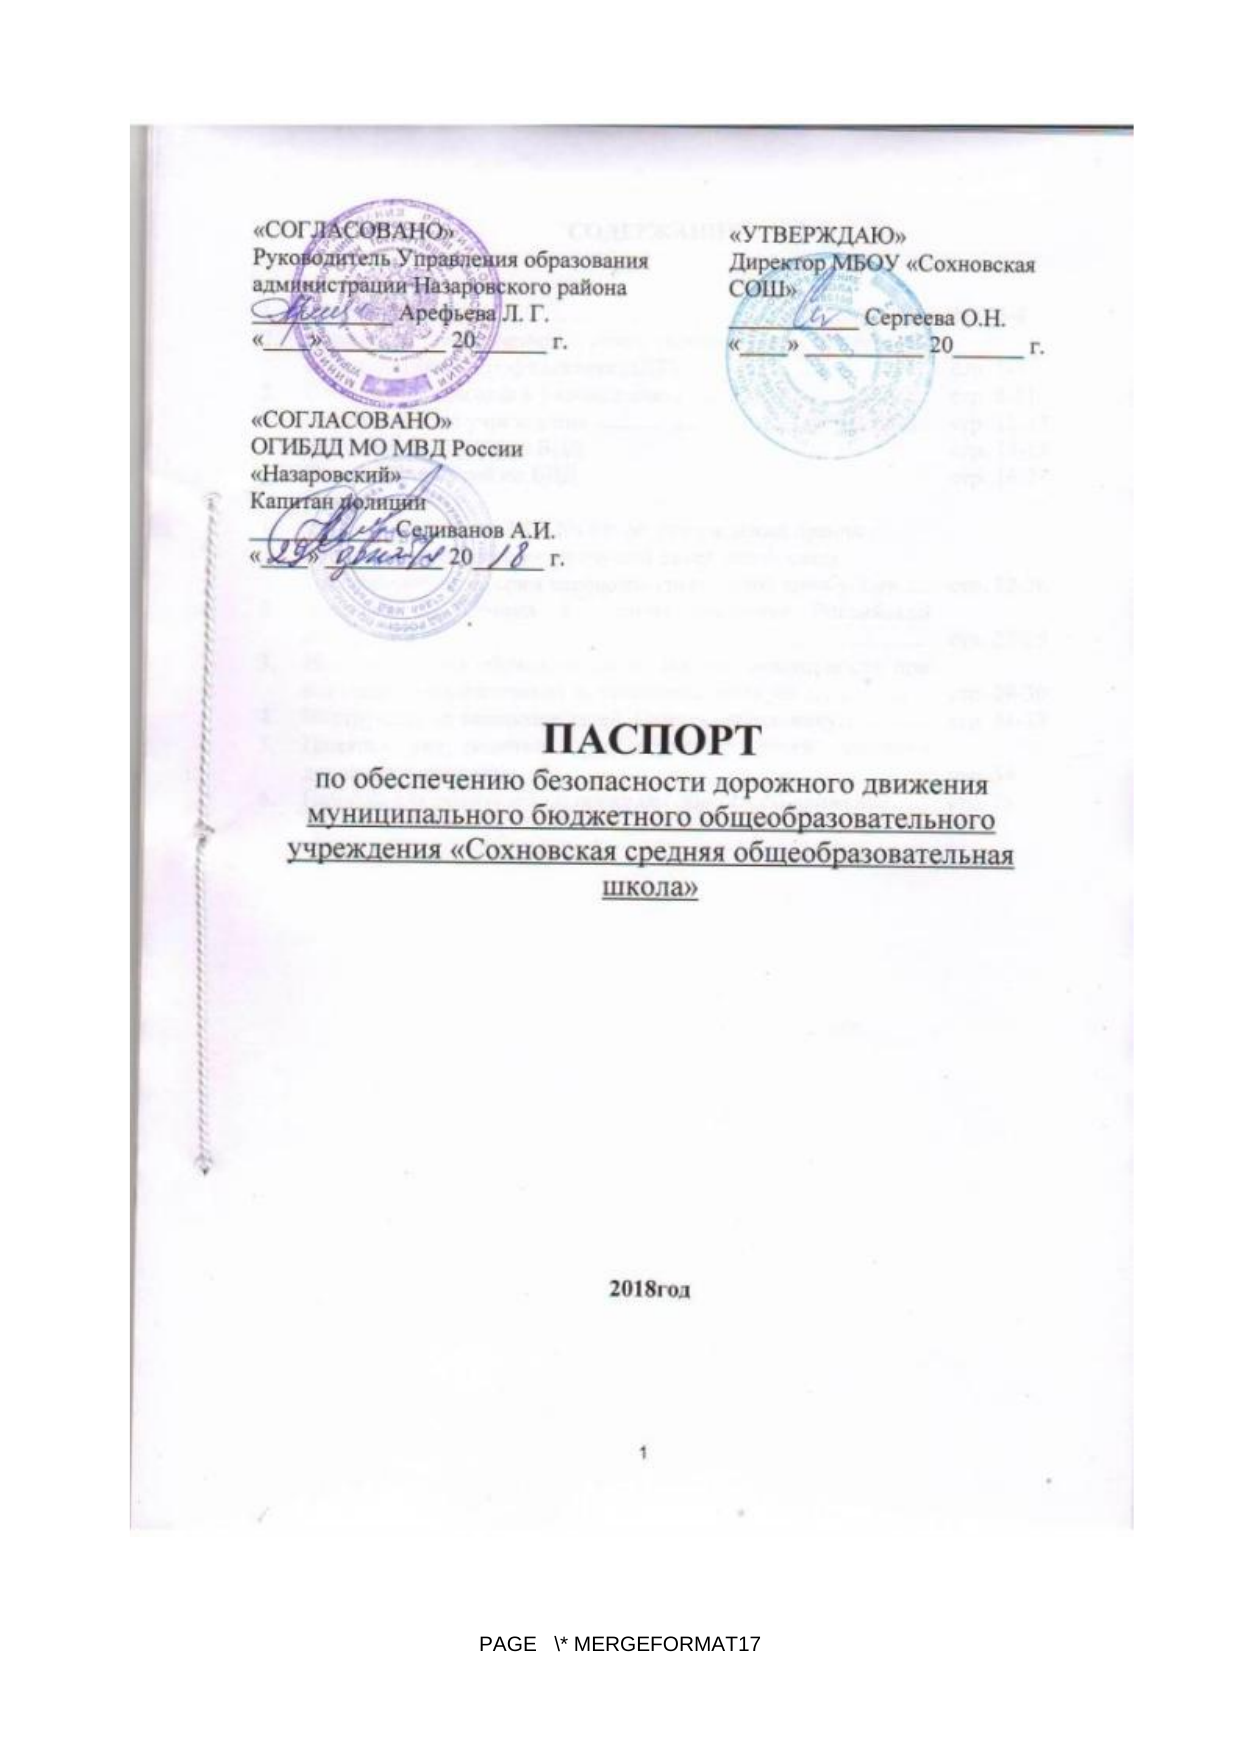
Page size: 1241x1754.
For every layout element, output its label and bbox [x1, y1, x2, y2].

picture [129, 118, 1134, 1537]
